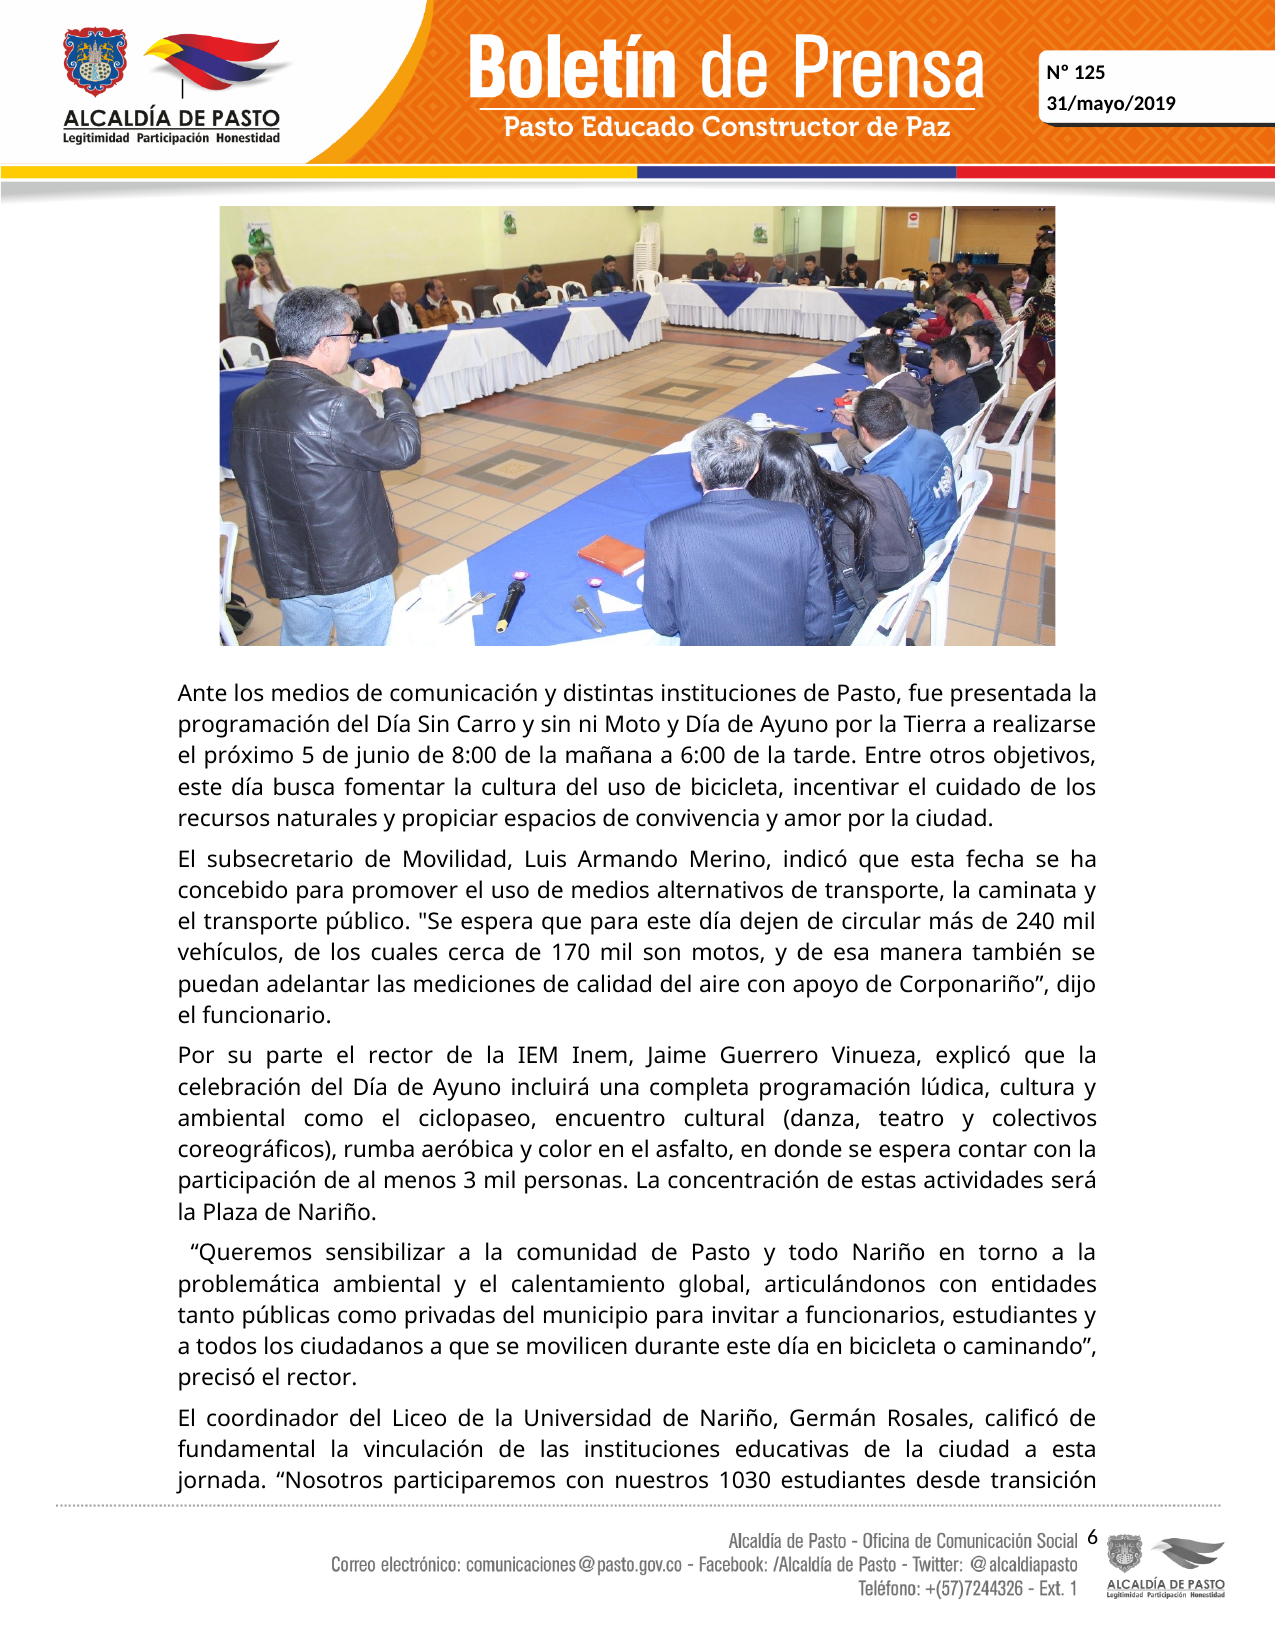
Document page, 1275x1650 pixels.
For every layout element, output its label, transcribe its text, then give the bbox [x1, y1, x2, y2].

text Por su parte el rector de la IEM Inem, Jaime Guerrero Vinueza, explicó que la celebración del Día de Ayuno incluirá una completa programación lúdica, cultura y ambiental como el ciclopaseo, encuentro cultural (danza, teatro y colectivos coreográficos), rumba aeróbica y color en el asfalto, en donde se espera contar con la participación de al menos 3 mil personas. La concentración de estas actividades será la Plaza de Nariño. [177, 1039, 1098, 1227]
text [177, 1402, 1098, 1496]
text “Queremos sensibilizar a la comunidad de Pasto y todo Nariño en torno a la problemática ambiental y el calentamiento global, articulándonos con entidades tanto públicas como privadas del municipio para invitar a funcionarios, estudiantes y a todos los ciudadanos a que se movilicen durante este día en bicicleta o caminando”, precisó el rector. [177, 1236, 1098, 1392]
picture [0, 0, 1275, 1645]
text El subsecretario de Movilidad, Luis Armando Merino, indicó que esta fecha se ha concebido para promover el uso de medios alternativos de transporte, la caminata y el transporte público. "Se espera que para este día dejen de circular más de 240 mil vehículos, de los cuales cerca de 170 mil son motos, y de esa manera también se puedan adelantar las mediciones de calidad del aire con apoyo de Corponariño”, dijo el funcionario. [177, 842, 1098, 1030]
text Ante los medios de comunicación y distintas instituciones de Pasto, fue presentada la programación del Día Sin Carro y sin ni Moto y Día de Ayuno por la Tierra a realizarse el próximo 5 de junio de 8:00 de la mañana a 6:00 de la tarde. Entre otros objetivos, este día busca fomentar la cultura del uso de bicicleta, incentivar el cuidado de los recursos naturales y propiciar espacios de convivencia y amor por la ciudad. [177, 677, 1098, 833]
